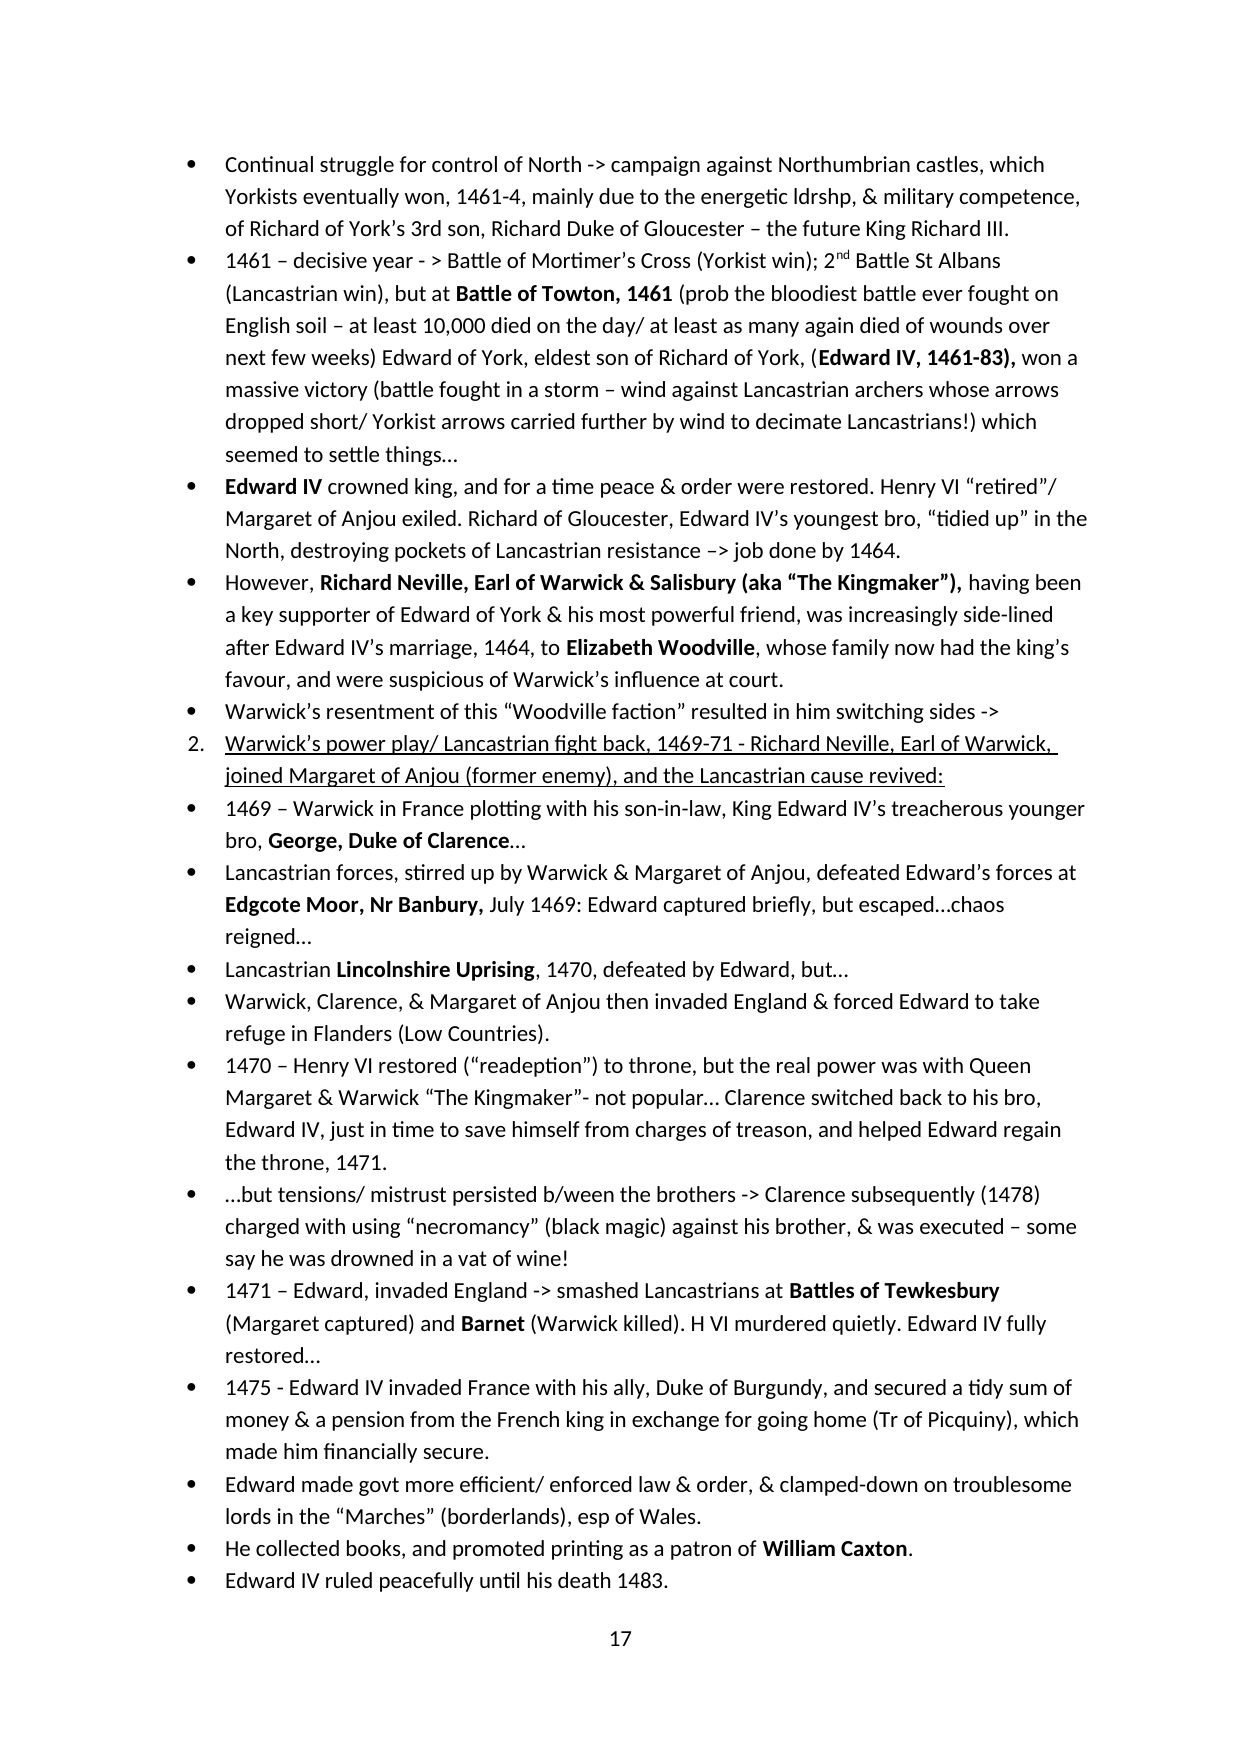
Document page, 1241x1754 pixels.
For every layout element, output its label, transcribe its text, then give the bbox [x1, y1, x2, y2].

list Lancastrian Lincolnshire Uprising, 1470, defeated by Edward, but… [187, 955, 1090, 983]
list Edward IV ruled peacefully until his death 1483. [187, 1566, 1090, 1594]
list Warwick’s resentment of this “Woodville faction” resulted in him switching sides -> [187, 697, 1090, 725]
list However, Richard Neville, Earl of Warwick & Salisbury (aka “The Kingmaker”), having been a key supporter of Edward of York & his most powerful friend, was increasingly side-lined after Edward IV’s marriage, 1464, to Elizabeth Woodville, whose family now had the king’s favour, and were suspicious of Warwick’s influence at court. [187, 568, 1090, 693]
list Lancastrian forces, stirred up by Warwick & Margaret of Anjou, defeated Edward’s forces at Edgcote Moor, Nr Banbury, July 1469: Edward captured briefly, but escaped…chaos reigned… [187, 858, 1090, 951]
list 1470 – Henry VI restored (“readeption”) to throne, but the real power was with Queen Margaret & Warwick “The Kingmaker”- not popular… Clarence switched back to his bro, Edward IV, just in time to save himself from charges of treason, and helped Edward regain the throne, 1471. [187, 1051, 1090, 1176]
list Warwick, Clarence, & Margaret of Anjou then invaded England & forced Edward to take refuge in Flanders (Low Countries). [187, 987, 1090, 1047]
list 1471 – Edward, invaded England -> smashed Lancastrians at Battles of Tewkesbury (Margaret captured) and Barnet (Warwick killed). H VI murdered quietly. Edward IV fully restored… [187, 1277, 1090, 1369]
list Continual struggle for control of North -> campaign against Northumbrian castles, which Yorkists eventually won, 1461-4, mainly due to the energetic ldrshp, & military competence, of Richard of York’s 3rd son, Richard Duke of Gloucester – the future King Richard III. [187, 150, 1090, 242]
list …but tensions/ mistrust persisted b/ween the brothers -> Clarence subsequently (1478) charged with using “necromancy” (black magic) against his brother, & was executed – some say he was drowned in a vat of wine! [187, 1180, 1090, 1272]
list Edward made govt more efficient/ enforced law & order, & clamped-down on troublesome lords in the “Marches” (borderlands), esp of Wales. [187, 1470, 1090, 1530]
list 1461 – decisive year - > Battle of Mortimer’s Cross (Yorkist win); 2nd Battle St Albans (Lancastrian win), but at Battle of Towton, 1461 (prob the bloodiest battle ever fought on English soil – at least 10,000 died on the day/ at least as many again died of wounds over next few weeks) Edward of York, eldest son of Richard of York, (Edward IV, 1461-83), won a massive victory (battle fought in a storm – wind against Lancastrian archers whose arrows dropped short/ Yorkist arrows carried further by wind to decimate Lancastrians!) which seemed to settle things… [187, 247, 1090, 468]
list 1475 - Edward IV invaded France with his ally, Duke of Burgundy, and secured a tidy sum of money & a pension from the French king in exchange for going home (Tr of Picquiny), which made him financially secure. [187, 1373, 1090, 1466]
list He collected books, and promoted printing as a patron of William Caxton. [187, 1534, 1090, 1562]
list 1469 – Warwick in France plotting with his son-in-law, King Edward IV’s treacherous younger bro, George, Duke of Clarence… [187, 794, 1090, 854]
list Warwick’s power play/ Lancastrian fight back, 1469-71 - Richard Neville, Earl of Warwick, joined Margaret of Anjou (former enemy), and the Lancastrian cause revived: [187, 729, 1090, 789]
list Edward IV crowned king, and for a time peace & order were restored. Henry VI “retired”/ Margaret of Anjou exiled. Richard of Gloucester, Edward IV’s youngest bro, “tidied up” in the North, destroying pockets of Lancastrian resistance –> job done by 1464. [187, 472, 1090, 564]
